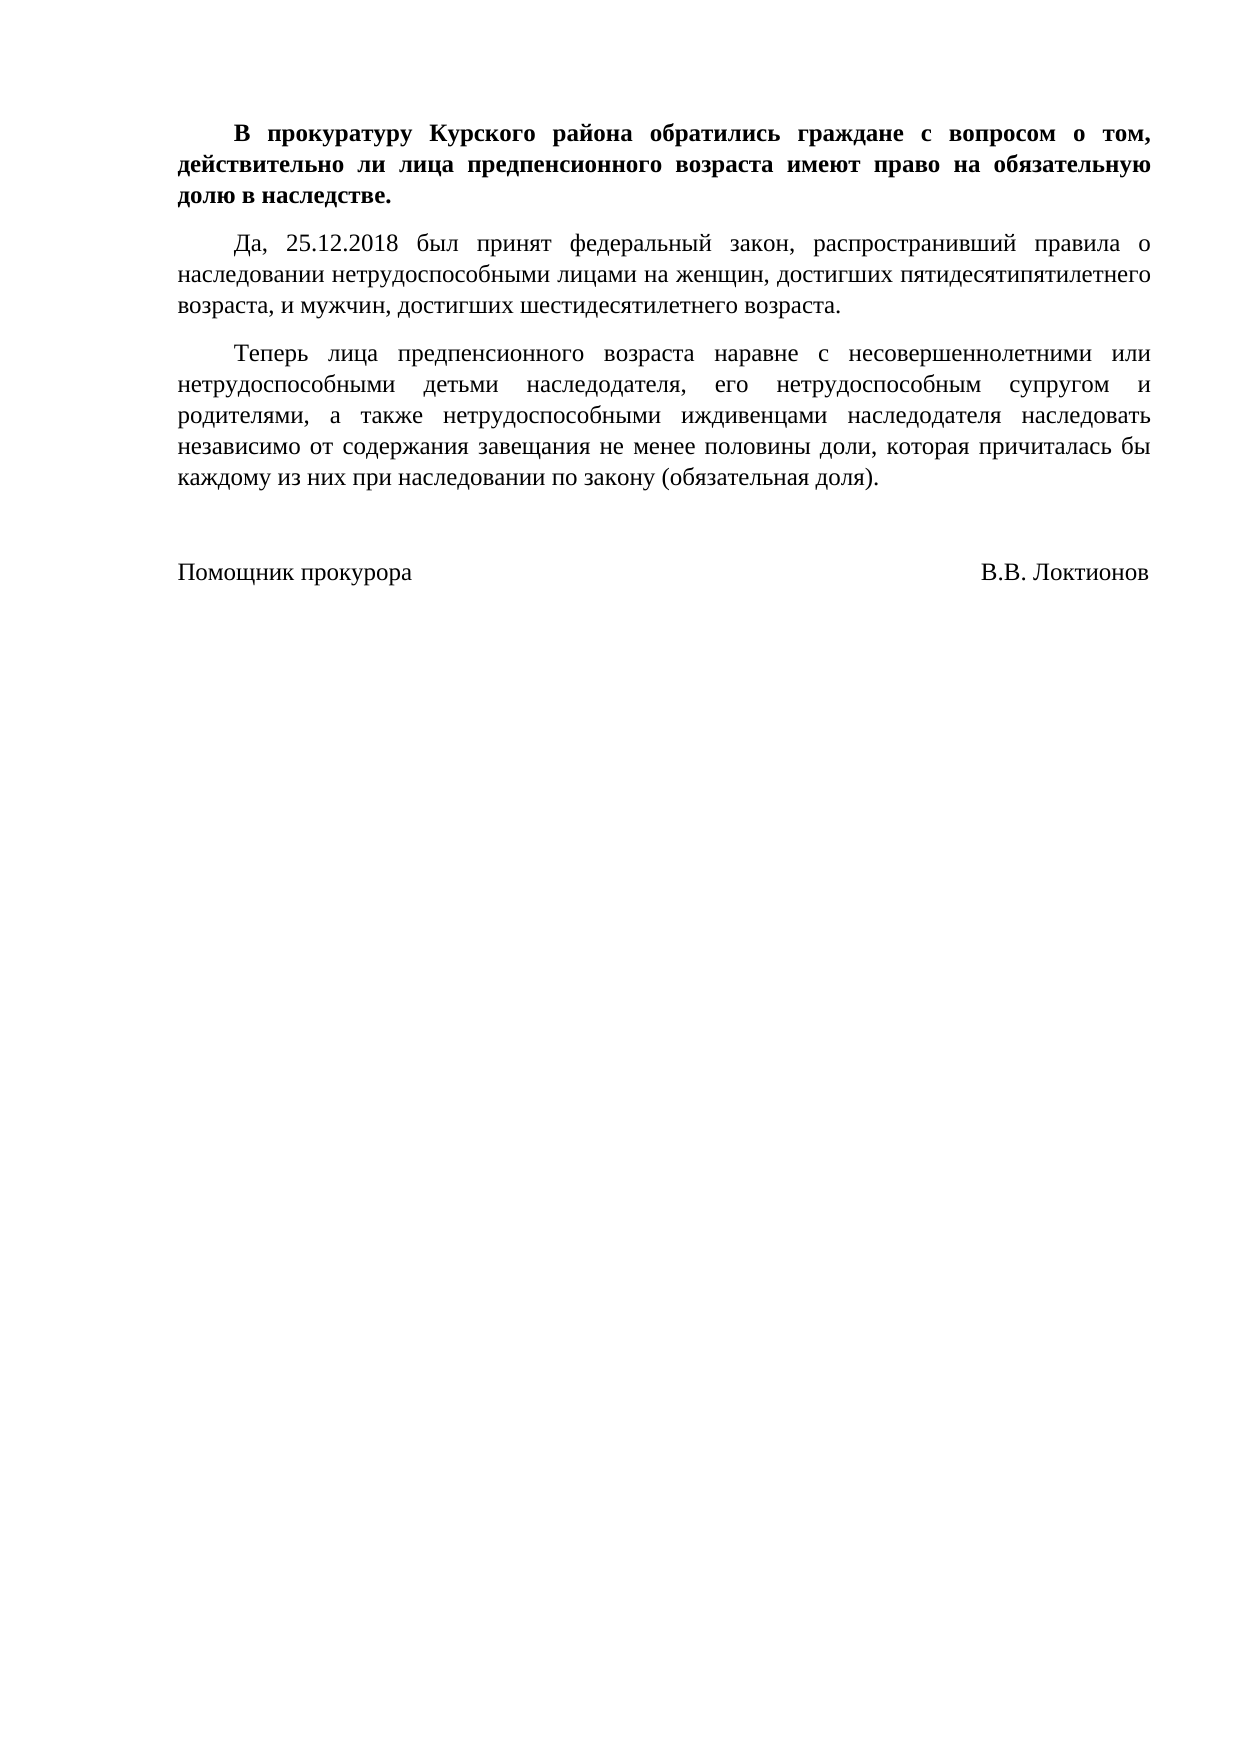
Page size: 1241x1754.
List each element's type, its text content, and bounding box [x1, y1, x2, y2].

text В прокуратуру Курского района обратились граждане с вопросом о том, действительно ли лица предпенсионного возраста имеют право на обязательную долю в наследстве. [177, 118, 1152, 209]
text Помощник прокурора В.В. Локтионов [177, 557, 1152, 586]
text Да, 25.12.2018 был принят федеральный закон, распространивший правила о наследовании нетрудоспособными лицами на женщин, достигших пятидесятипятилетнего возраста, и мужчин, достигших шестидесятилетнего возраста. [177, 228, 1152, 319]
text Теперь лица предпенсионного возраста наравне с несовершеннолетними или нетрудоспособными детьми наследодателя, его нетрудоспособным супругом и родителями, а также нетрудоспособными иждивенцами наследодателя наследовать независимо от содержания завещания не менее половины доли, которая причиталась бы каждому из них при наследовании по закону (обязательная доля). [177, 338, 1152, 491]
